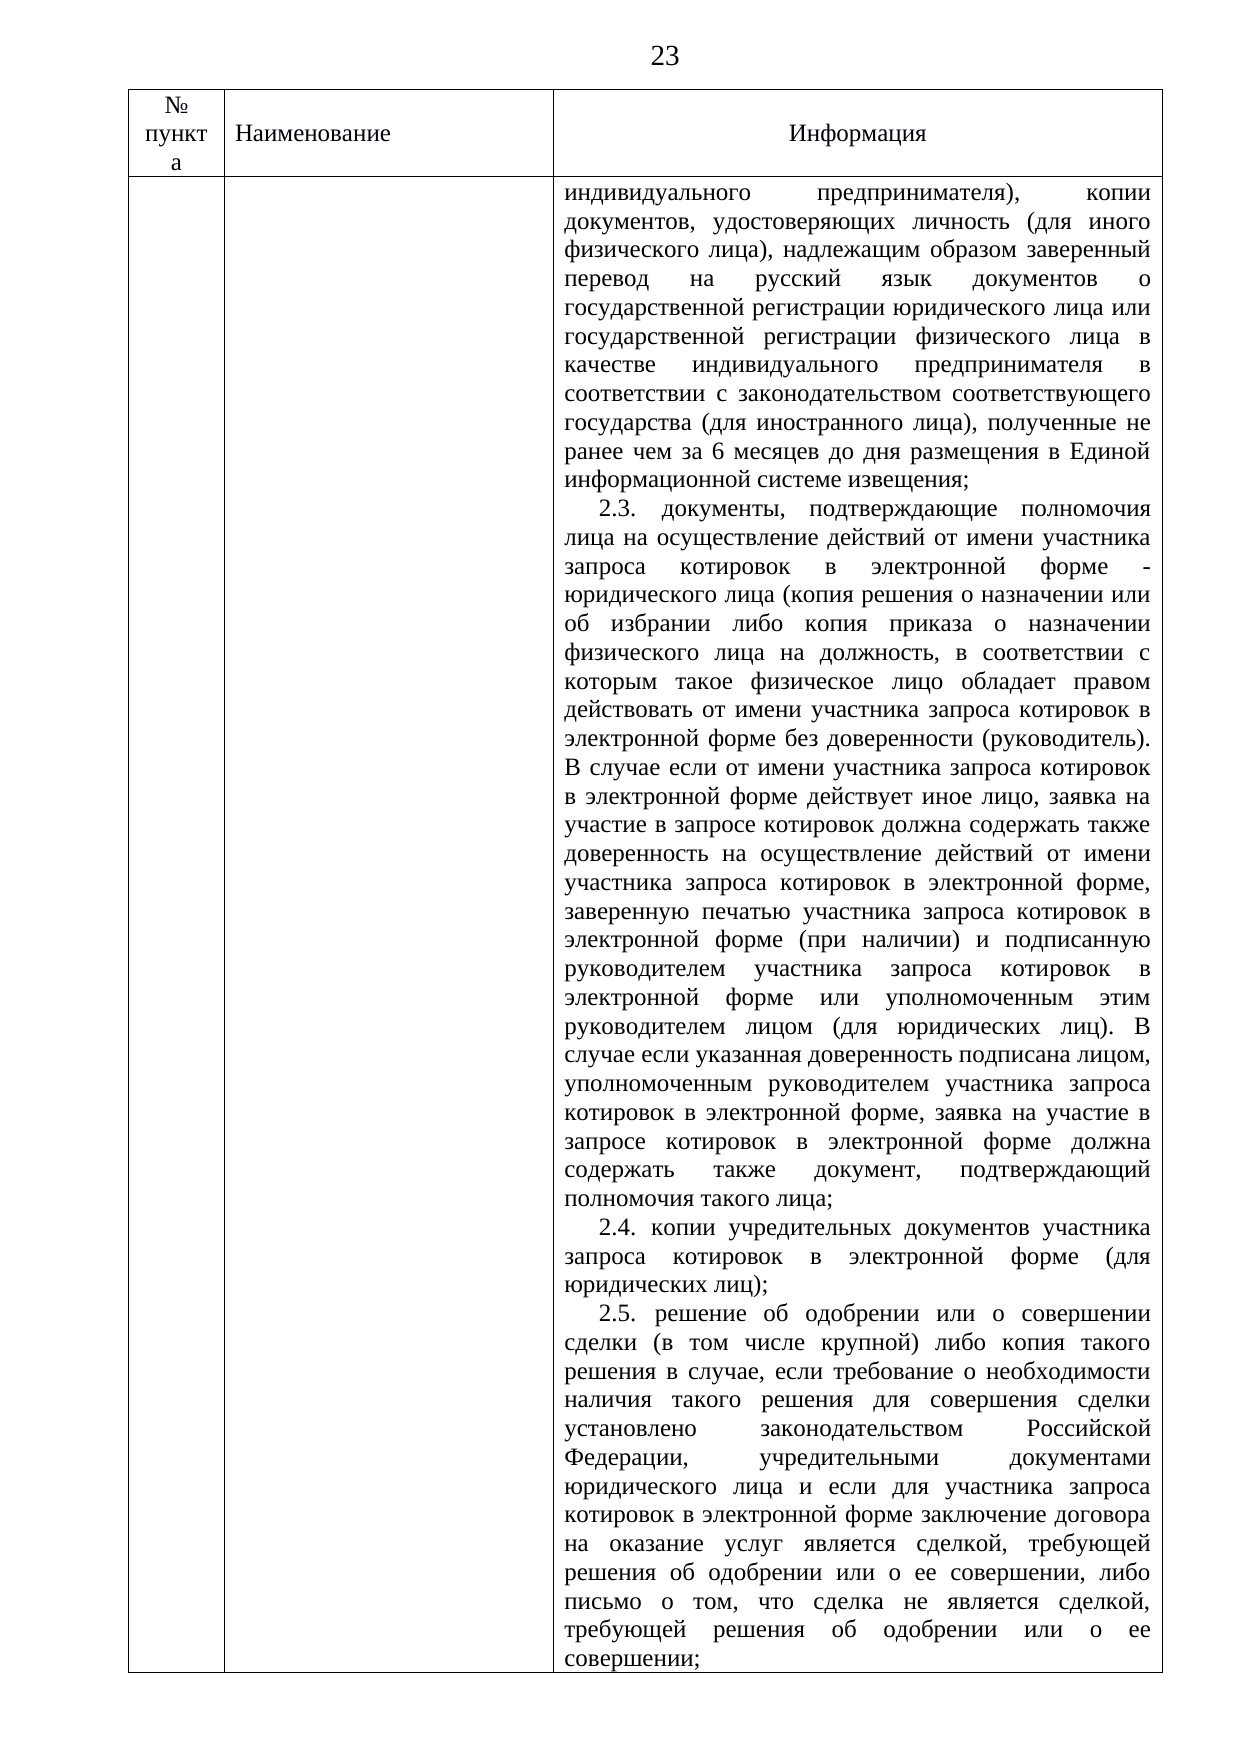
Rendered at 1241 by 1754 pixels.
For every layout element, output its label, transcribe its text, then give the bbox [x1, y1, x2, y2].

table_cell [225, 177, 553, 1672]
table_header № пункта [129, 90, 224, 176]
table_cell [554, 177, 1162, 1672]
table_cell [129, 177, 224, 1672]
table_header Информация [554, 90, 1162, 176]
table_header Наименование [225, 90, 553, 176]
